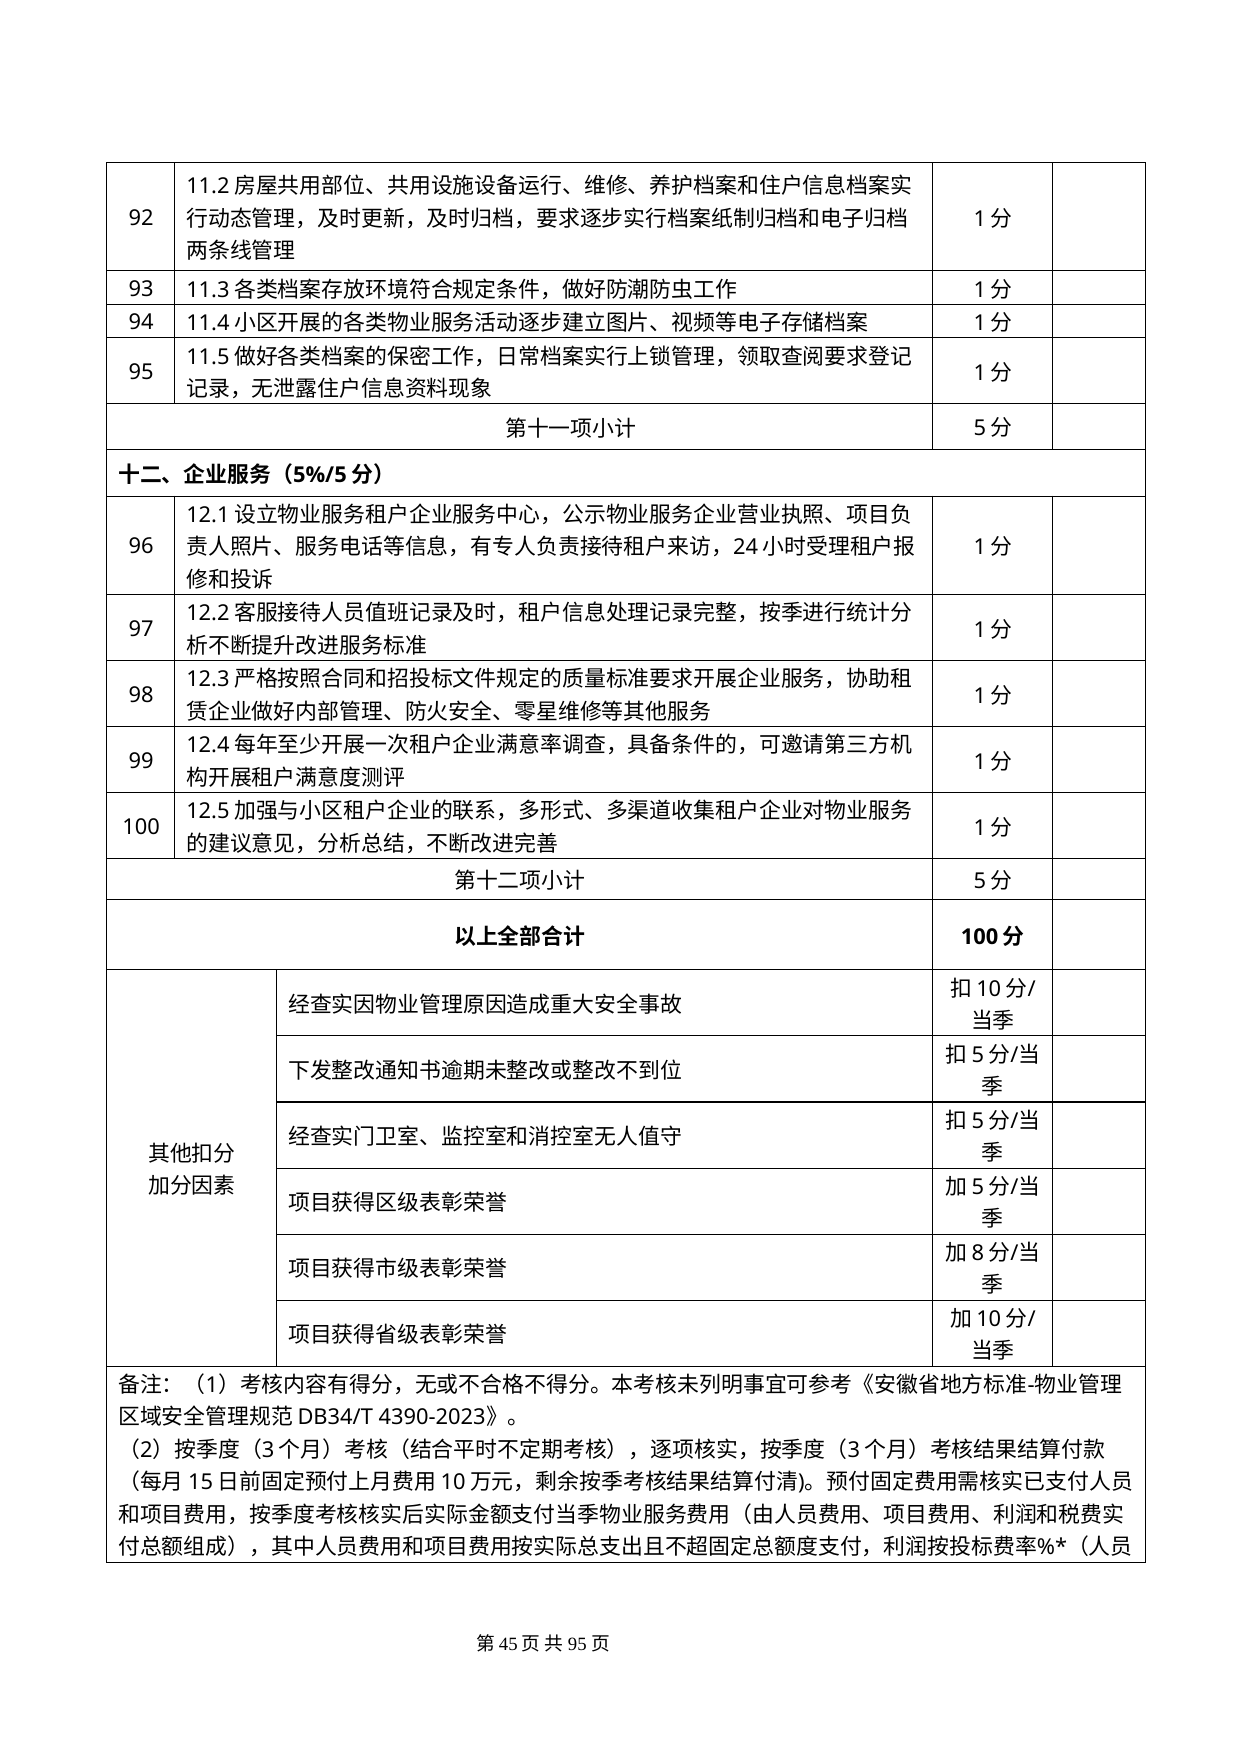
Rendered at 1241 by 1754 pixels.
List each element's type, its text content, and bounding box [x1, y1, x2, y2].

table_cell 11.3各类档案存放环境符合规定条件，做好防潮防虫工作 [175, 271, 932, 304]
table_cell 1分 [933, 497, 1052, 594]
table_cell 扣10分/当季 [933, 970, 1052, 1035]
table_cell 扣5分/当季 [933, 1036, 1052, 1101]
table_cell 11.2房屋共用部位、共用设施设备运行、维修、养护档案和住户信息档案实行动态管理，及时更新，及时归档，要求逐步实行档案纸制归档和电子归档两条线管理 [175, 163, 932, 270]
table_cell [1053, 1103, 1145, 1167]
table_cell 项目获得区级表彰荣誉 [277, 1169, 932, 1233]
table_cell [1053, 1036, 1145, 1101]
table_cell 96 [107, 497, 174, 594]
table_cell [1053, 970, 1145, 1035]
table_cell [1053, 859, 1145, 899]
table_cell [1053, 163, 1145, 270]
table_cell 94 [107, 305, 174, 337]
table_cell 11.5做好各类档案的保密工作，日常档案实行上锁管理，领取查阅要求登记记录，无泄露住户信息资料现象 [175, 338, 932, 403]
table_cell 12.1设立物业服务租户企业服务中心，公示物业服务企业营业执照、项目负责人照片、服务电话等信息，有专人负责接待租户来访，24小时受理租户报修和投诉 [175, 497, 932, 594]
table_cell 1分 [933, 271, 1052, 304]
table_cell [1053, 1235, 1145, 1299]
table_cell [1053, 497, 1145, 594]
table_cell 加8分/当季 [933, 1235, 1052, 1299]
table_cell 11.4小区开展的各类物业服务活动逐步建立图片、视频等电子存储档案 [175, 305, 932, 337]
table_cell [1053, 900, 1145, 969]
table_cell [1053, 727, 1145, 792]
table_cell 12.3严格按照合同和招投标文件规定的质量标准要求开展企业服务，协助租赁企业做好内部管理、防火安全、零星维修等其他服务 [175, 661, 932, 726]
table_cell [1053, 404, 1145, 448]
table_cell 5分 [933, 404, 1052, 448]
table_cell 98 [107, 661, 174, 726]
table_cell 1分 [933, 305, 1052, 337]
table_cell 93 [107, 271, 174, 304]
table_cell 1分 [933, 595, 1052, 660]
table_cell [1053, 305, 1145, 337]
table_cell [1053, 661, 1145, 726]
table_cell 12.4每年至少开展一次租户企业满意率调查，具备条件的，可邀请第三方机构开展租户满意度测评 [175, 727, 932, 792]
table_cell [1053, 1301, 1145, 1366]
table_cell 12.2客服接待人员值班记录及时，租户信息处理记录完整，按季进行统计分析不断提升改进服务标准 [175, 595, 932, 660]
table_cell 第十二项小计 [107, 859, 932, 899]
table_cell 100分 [933, 900, 1052, 969]
table_cell 项目获得省级表彰荣誉 [277, 1301, 932, 1366]
table_cell [1053, 1169, 1145, 1233]
table_cell 100 [107, 793, 174, 858]
table_cell 第十一项小计 [107, 404, 932, 448]
table_cell 以上全部合计 [107, 900, 932, 969]
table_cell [107, 1367, 1145, 1562]
table_cell 99 [107, 727, 174, 792]
table_cell 97 [107, 595, 174, 660]
table_cell 95 [107, 338, 174, 403]
table_cell 项目获得市级表彰荣誉 [277, 1235, 932, 1299]
table_cell 1分 [933, 338, 1052, 403]
table_cell [1053, 793, 1145, 858]
table_cell 加10分/当季 [933, 1301, 1052, 1366]
table_cell [1053, 271, 1145, 304]
table_cell 加5分/当季 [933, 1169, 1052, 1233]
table_cell 下发整改通知书逾期未整改或整改不到位 [277, 1036, 932, 1101]
table_cell 其他扣分 加分因素 [107, 970, 276, 1366]
table_cell 1分 [933, 661, 1052, 726]
table_cell [1053, 338, 1145, 403]
table_cell 十二、企业服务（5%/5分） [107, 450, 1145, 496]
table_cell 1分 [933, 163, 1052, 270]
table_cell 1分 [933, 793, 1052, 858]
table_cell 92 [107, 163, 174, 270]
table_cell 扣5分/当季 [933, 1103, 1052, 1167]
table_cell 经查实门卫室、监控室和消控室无人值守 [277, 1103, 932, 1167]
table_cell 5分 [933, 859, 1052, 899]
table_cell 1分 [933, 727, 1052, 792]
table_cell 12.5加强与小区租户企业的联系，多形式、多渠道收集租户企业对物业服务的建议意见，分析总结，不断改进完善 [175, 793, 932, 858]
table_cell [1053, 595, 1145, 660]
table_cell 经查实因物业管理原因造成重大安全事故 [277, 970, 932, 1035]
